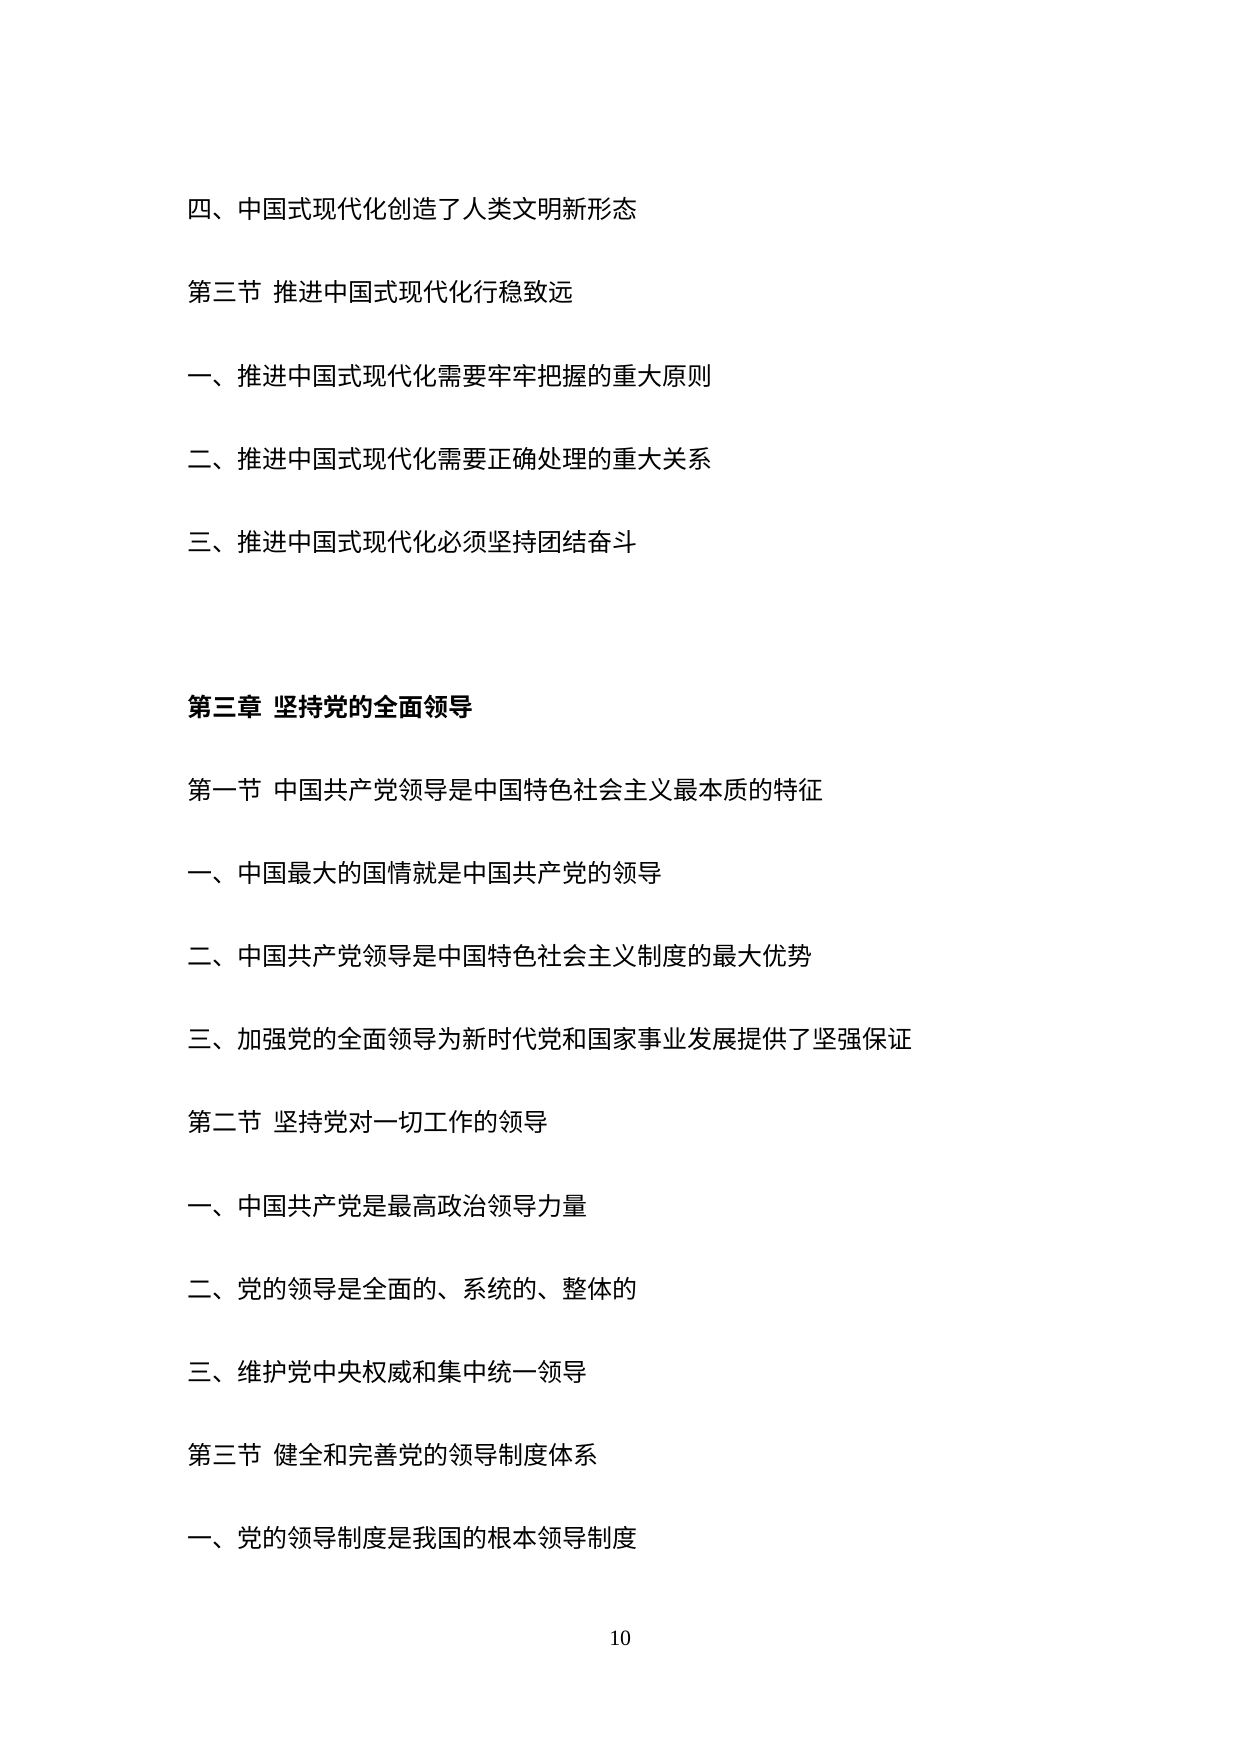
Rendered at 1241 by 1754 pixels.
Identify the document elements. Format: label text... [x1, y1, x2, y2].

text 第二节 坚持党对一切工作的领导 [187, 1088, 1053, 1153]
text 三、维护党中央权威和集中统一领导 [187, 1338, 1053, 1403]
text 三、推进中国式现代化必须坚持团结奋斗 [187, 508, 1053, 573]
text 第三章 坚持党的全面领导 [187, 673, 1053, 738]
text 第三节 健全和完善党的领导制度体系 [187, 1421, 1053, 1486]
text 一、中国最大的国情就是中国共产党的领导 [187, 839, 1053, 904]
text 三、加强党的全面领导为新时代党和国家事业发展提供了坚强保证 [187, 1005, 1053, 1070]
text 一、推进中国式现代化需要牢牢把握的重大原则 [187, 342, 1053, 407]
text 四、中国式现代化创造了人类文明新形态 [187, 175, 1053, 240]
text 第三节 推进中国式现代化行稳致远 [187, 258, 1053, 323]
text 二、党的领导是全面的、系统的、整体的 [187, 1255, 1053, 1320]
text 二、推进中国式现代化需要正确处理的重大关系 [187, 425, 1053, 490]
text 二、中国共产党领导是中国特色社会主义制度的最大优势 [187, 922, 1053, 987]
text 一、中国共产党是最高政治领导力量 [187, 1172, 1053, 1237]
text 一、党的领导制度是我国的根本领导制度 [187, 1504, 1053, 1569]
text 第一节 中国共产党领导是中国特色社会主义最本质的特征 [187, 756, 1053, 821]
